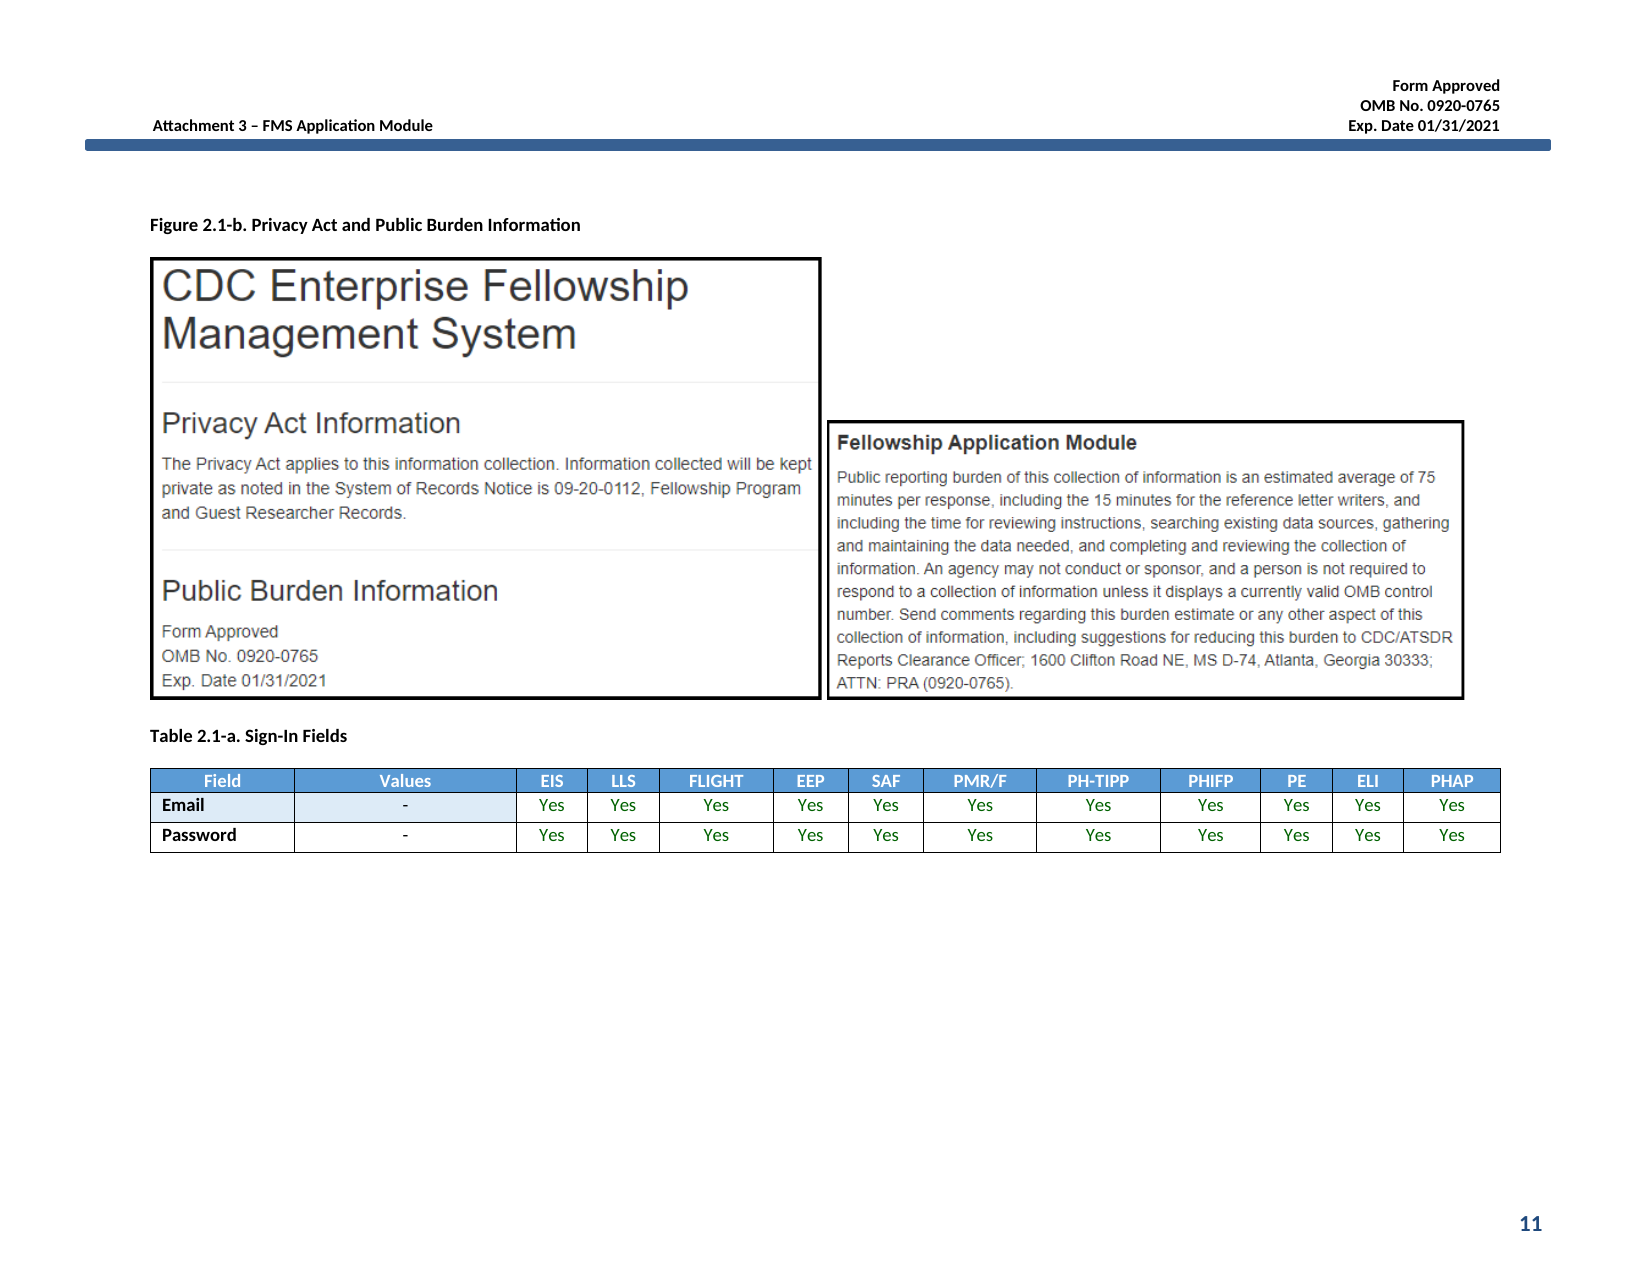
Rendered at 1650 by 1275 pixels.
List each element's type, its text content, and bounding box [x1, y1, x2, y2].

table_cell Yes [1404, 823, 1500, 852]
text Figure 2.1-b. Privacy Act and Public Burden Information [150, 214, 1500, 237]
picture [827, 420, 1465, 700]
table_cell Yes [1161, 823, 1260, 852]
table_cell Yes [1161, 793, 1260, 822]
table_cell Yes [1404, 793, 1500, 822]
table_cell Yes [1037, 823, 1160, 852]
table_header PMR/F [924, 769, 1036, 792]
table_cell Yes [849, 823, 923, 852]
table_header SAF [849, 769, 923, 792]
table_header PHIFP [1161, 769, 1260, 792]
table_header EIS [517, 769, 587, 792]
table_cell Yes [849, 793, 923, 822]
table_cell Yes [1261, 793, 1332, 822]
table_cell - [295, 793, 516, 822]
table_cell Password [151, 823, 294, 852]
table_cell Yes [924, 823, 1036, 852]
table_header ELI [1333, 769, 1403, 792]
table_cell Yes [1037, 793, 1160, 822]
table_header FLIGHT [660, 769, 773, 792]
picture [150, 257, 822, 700]
table_header Field [151, 769, 294, 792]
table_cell Yes [517, 823, 587, 852]
table_cell Yes [1333, 823, 1403, 852]
text Table 2.1-a. Sign-In Fields [150, 724, 1500, 747]
table_cell Yes [517, 793, 587, 822]
table_cell Yes [1261, 823, 1332, 852]
table_cell Yes [660, 793, 773, 822]
table_header PE [1261, 769, 1332, 792]
table_header PH-TIPP [1037, 769, 1160, 792]
table_header EEP [774, 769, 848, 792]
table_cell Email [151, 793, 294, 822]
table_header Values [295, 769, 516, 792]
table_cell Yes [924, 793, 1036, 822]
table_cell Yes [774, 823, 848, 852]
table_cell Yes [774, 793, 848, 822]
table_cell - [295, 823, 516, 852]
table_cell Yes [588, 823, 659, 852]
table_cell Yes [1333, 793, 1403, 822]
table_header PHAP [1404, 769, 1500, 792]
table_cell Yes [588, 793, 659, 822]
table_cell Yes [660, 823, 773, 852]
table_header LLS [588, 769, 659, 792]
